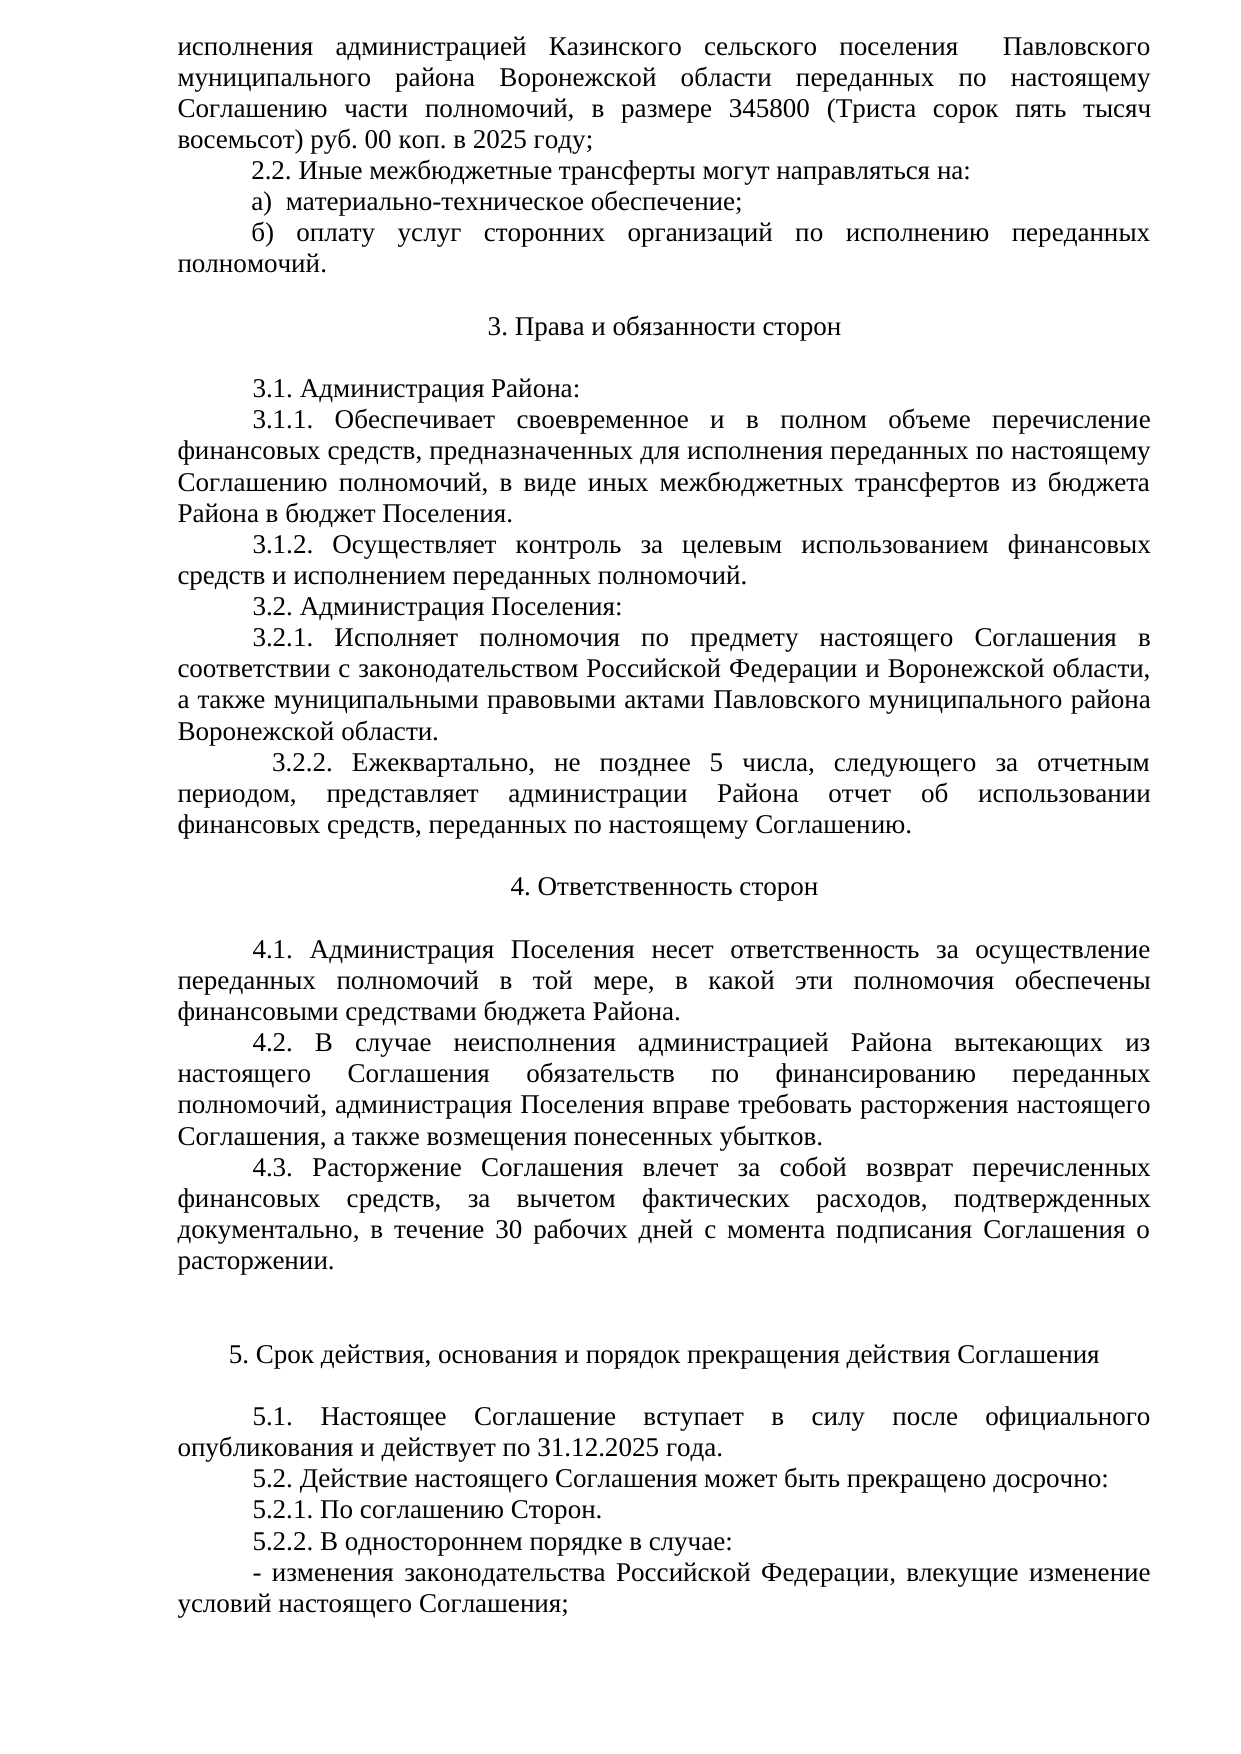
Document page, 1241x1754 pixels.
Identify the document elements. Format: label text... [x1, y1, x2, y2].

text 3.2. Администрация Поселения: [177, 590, 1152, 621]
text 5.2. Действие настоящего Соглашения может быть прекращено досрочно: [177, 1462, 1152, 1493]
text 3.1. Администрация Района: [177, 372, 1152, 403]
text - изменения законодательства Российской Федерации, влекущие изменение условий настоящего Соглашения; [177, 1556, 1152, 1618]
text б) оплату услуг сторонних организаций по исполнению переданных полномочий. [177, 216, 1152, 279]
text а) материально-техническое обеспечение; [177, 185, 1152, 216]
text 3.2.1. Исполняет полномочия по предмету настоящего Соглашения в соответствии с законодательством Российской Федерации и Воронежской области, а также муниципальными правовыми актами Павловского муниципального района Воронежской области. [177, 621, 1152, 746]
text 3. Права и обязанности сторон [177, 310, 1152, 341]
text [177, 29, 1152, 154]
text 4.1. Администрация Поселения несет ответственность за осуществление переданных полномочий в той мере, в какой эти полномочия обеспечены финансовыми средствами бюджета Района. [177, 933, 1152, 1026]
text 3.1.1. Обеспечивает своевременное и в полном объеме перечисление финансовых средств, предназначенных для исполнения переданных по настоящему Соглашению полномочий, в виде иных межбюджетных трансфертов из бюджета Района в бюджет Поселения. [177, 403, 1152, 528]
text 4.2. В случае неисполнения администрацией Района вытекающих из настоящего Соглашения обязательств по финансированию переданных полномочий, администрация Поселения вправе требовать расторжения настоящего Соглашения, а также возмещения понесенных убытков. [177, 1026, 1152, 1151]
text 3.1.2. Осуществляет контроль за целевым использованием финансовых средств и исполнением переданных полномочий. [177, 528, 1152, 590]
text 4.3. Расторжение Соглашения влечет за собой возврат перечисленных финансовых средств, за вычетом фактических расходов, подтвержденных документально, в течение 30 рабочих дней с момента подписания Соглашения о расторжении. [177, 1151, 1152, 1275]
text 5.2.2. В одностороннем порядке в случае: [177, 1524, 1152, 1556]
text 5. Срок действия, основания и порядок прекращения действия Соглашения [177, 1338, 1152, 1369]
text 4. Ответственность сторон [177, 871, 1152, 902]
text 3.2.2. Ежеквартально, не позднее 5 числа, следующего за отчетным периодом, представляет администрации Района отчет об использовании финансовых средств, переданных по настоящему Соглашению. [177, 746, 1152, 839]
text 5.2.1. По соглашению Сторон. [177, 1493, 1152, 1524]
text 2.2. Иные межбюджетные трансферты могут направляться на: [177, 154, 1152, 185]
text 5.1. Настоящее Соглашение вступает в силу после официального опубликования и действует по 31.12.2025 года. [177, 1400, 1152, 1462]
